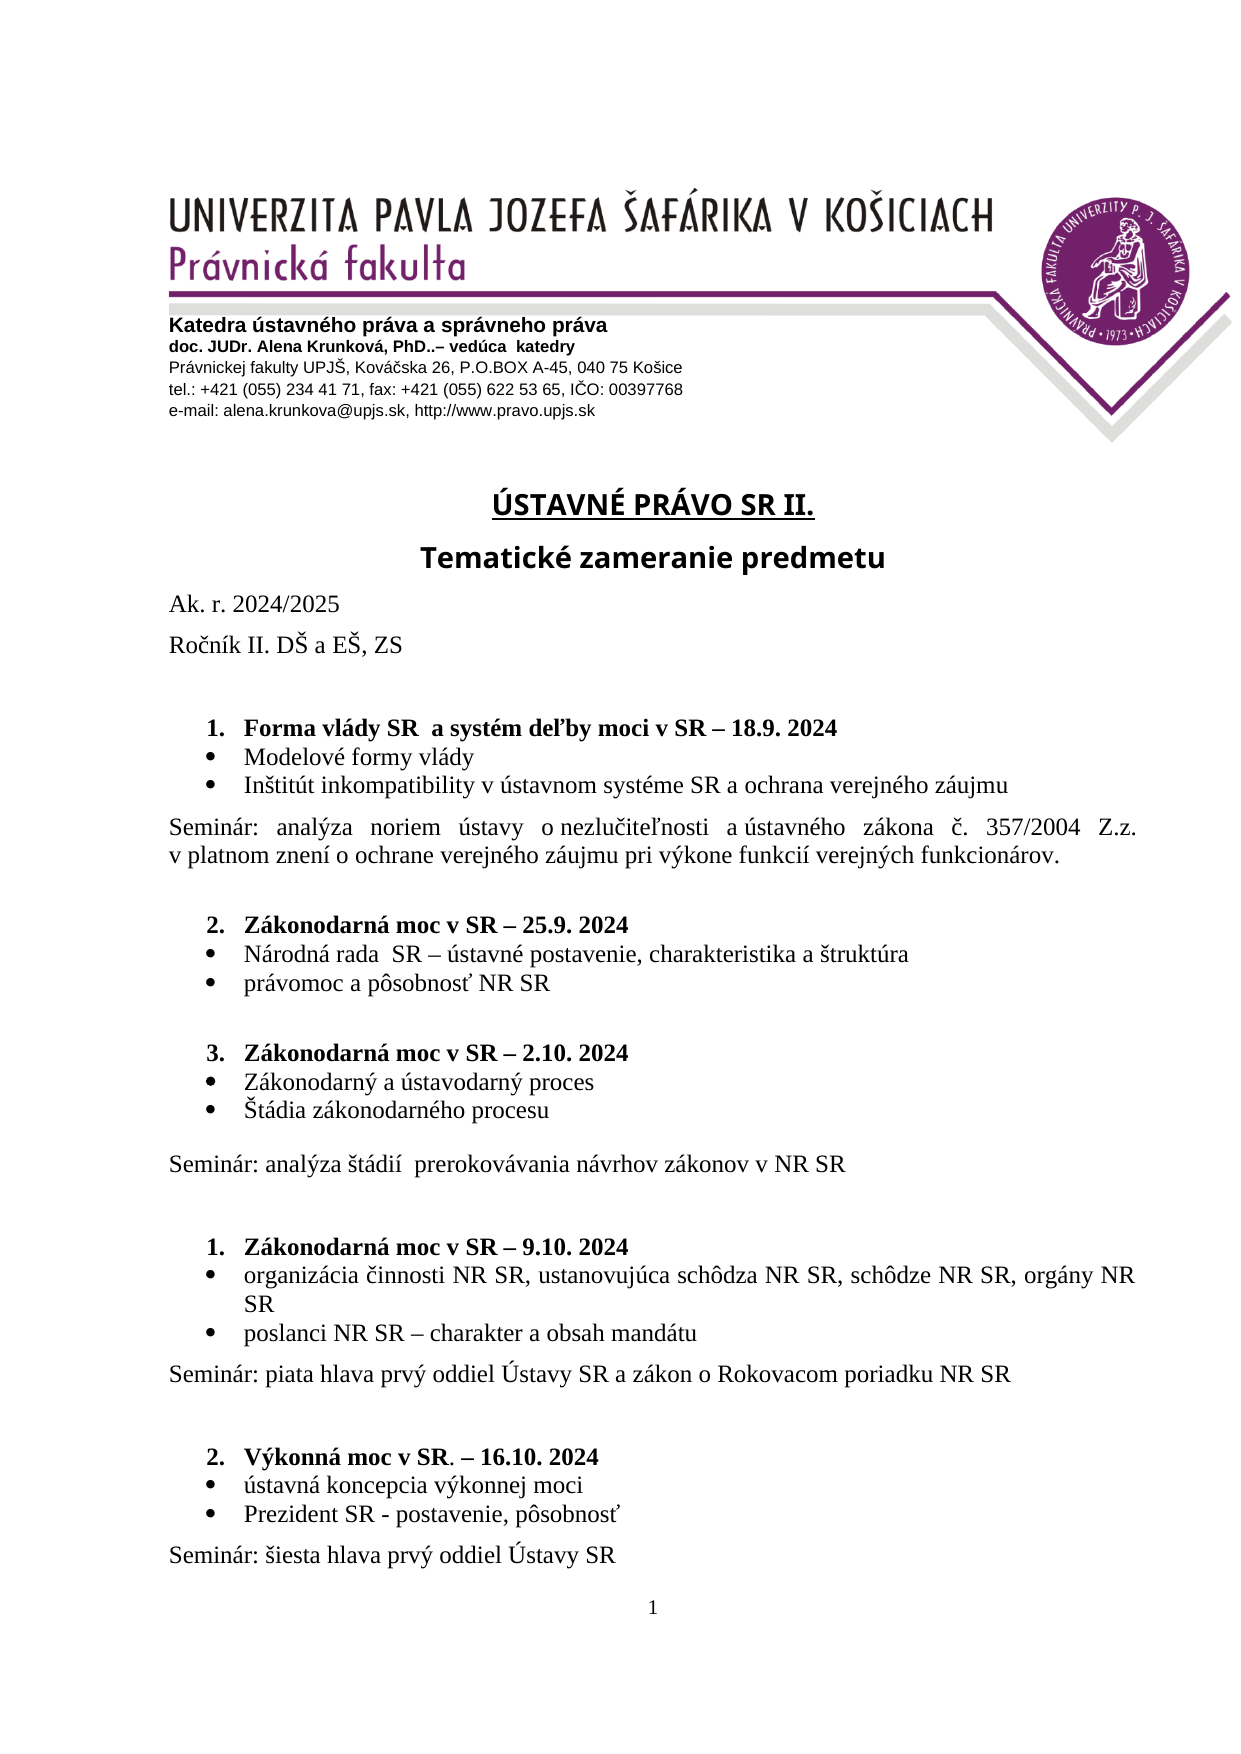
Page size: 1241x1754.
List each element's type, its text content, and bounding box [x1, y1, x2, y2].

text e-mail: alena.krunkova@upjs.sk, http://www.pravo.upjs.sk [169, 401, 1137, 420]
list Modelové formy vlády [206, 742, 1137, 770]
list poslanci NR SR – charakter a obsah mandátu [206, 1318, 1137, 1347]
list právomoc a pôsobnosť NR SR [206, 968, 1137, 997]
list Zákonodarná moc v SR – 25.9. 2024 [206, 910, 1240, 939]
list Prezident SR - postavenie, pôsobnosť [206, 1499, 1137, 1528]
list Zákonodarná moc v SR – 9.10. 2024 [206, 1232, 1240, 1260]
text doc. JUDr. Alena Krunková, PhD..– vedúca katedry [169, 337, 1137, 356]
picture [168, 188, 1232, 443]
text Ak. r. 2024/2025 [169, 589, 1137, 618]
text Seminár: analýza štádií prerokovávania návrhov zákonov v NR SR [169, 1149, 1137, 1178]
list Výkonná moc v SR. – 16.10. 2024 [206, 1442, 1240, 1470]
text tel.: 055) 234 41 71, fax: 055) 622 53 65, IČO: 00397768 [169, 379, 1137, 399]
text ÚSTAVNÉ PRÁVO SR II. [169, 485, 1137, 524]
list Zákonodarná moc v SR – 2.10. 2024 [206, 1038, 1240, 1067]
text Ročník II. DŠ a EŠ, ZS [169, 630, 1137, 659]
text Seminár: šiesta hlava prvý oddiel Ústavy SR [169, 1540, 1137, 1569]
text Katedra ústavného práva a správneho práva [169, 313, 1137, 337]
list Inštitút inkompatibility v ústavnom systéme SR a ochrana verejného záujmu [206, 770, 1137, 799]
list Forma vlády SR a systém deľby moci v SR – 18.9. 2024 [206, 713, 1240, 742]
list ústavná koncepcia výkonnej moci [206, 1470, 1137, 1499]
list Zákonodarný a ústavodarný proces [206, 1067, 1137, 1095]
list organizácia činnosti NR SR, ustanovujúca schôdza NR SR, schôdze NR SR, orgány NR SR [206, 1260, 1137, 1318]
text Seminár: analýza noriem ústavy o nezlučiteľnosti a ústavného zákona č. 357/2004 Z.z. v platnom znení o ochrane verejného záujmu pri výkone funkcií verejných funkcionárov. [169, 812, 1137, 869]
list Národná rada SR – ústavné postavenie, charakteristika a štruktúra [206, 939, 1137, 968]
text Právnickej fakulty UPJŠ, Kováčska 26, P.O.BOX A-45, 040 75 Košice [169, 358, 1137, 377]
text Tematické zameranie predmetu [169, 537, 1137, 577]
list Štádia zákonodarného procesu [206, 1095, 1137, 1124]
text Seminár: piata hlava prvý oddiel Ústavy SR a zákon o Rokovacom poriadku NR SR [169, 1359, 1137, 1388]
